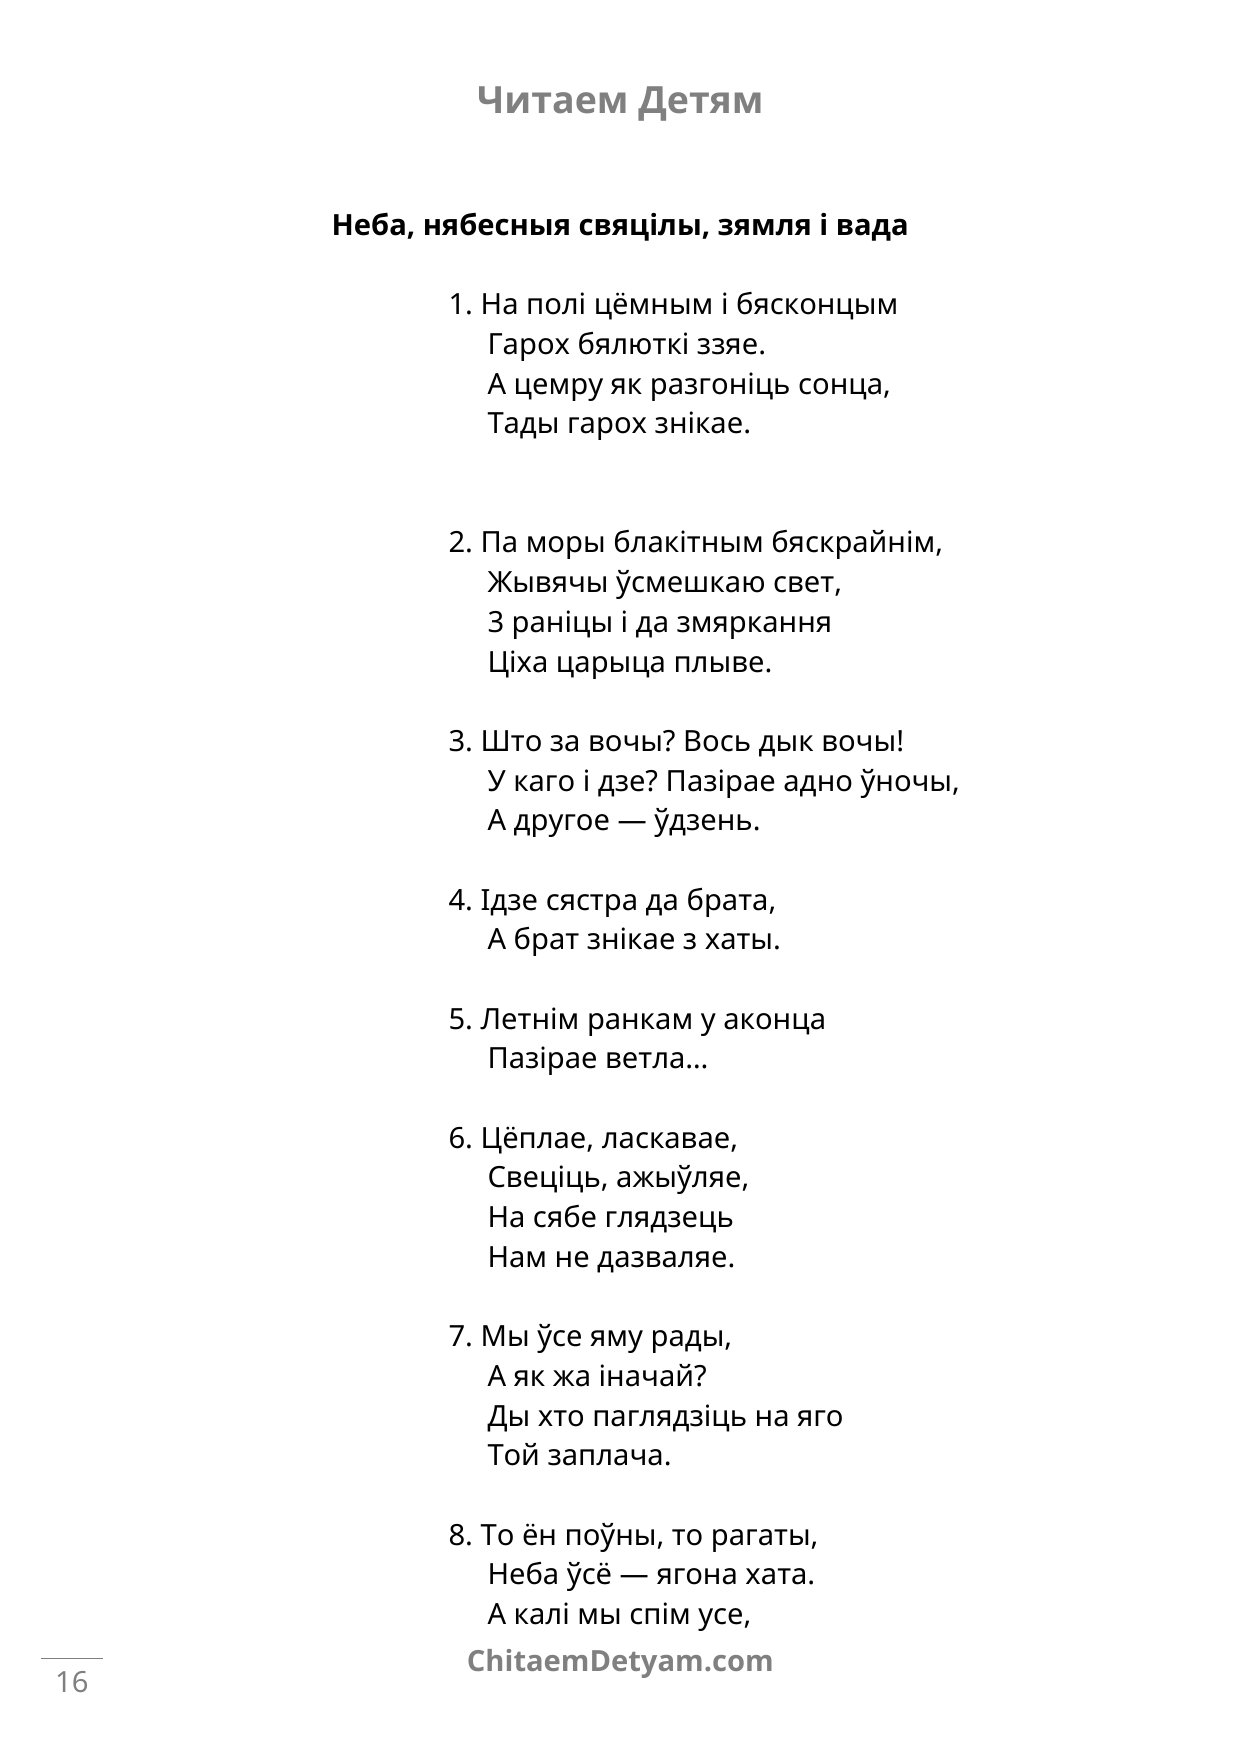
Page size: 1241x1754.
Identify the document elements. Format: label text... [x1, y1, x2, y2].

list Што за вочы? Вось дык вочы! [448, 720, 1122, 760]
list Той заплача. [487, 1434, 1122, 1474]
list Ідзе сястра да брата, [448, 879, 1122, 919]
list Мы ўсе яму рады, [448, 1316, 1122, 1355]
list Летнім ранкам у аконца [448, 998, 1122, 1038]
list Нам не дазваляе. [487, 1236, 1122, 1276]
list А калі мы спім усе, [487, 1593, 1122, 1633]
list Гарох бялюткі ззяе. [487, 323, 1122, 363]
list Жывячы ўсмешкаю свет, [487, 561, 1122, 601]
list У каго і дзе? Пазірае адно ўночы, [487, 760, 1122, 799]
list На полі цёмным і бясконцым [448, 284, 1122, 323]
list То ён поўны, то рагаты, [448, 1514, 1122, 1554]
subtitle Неба, нябесныя свяцілы, зямля і вада [118, 204, 1122, 244]
list Неба ўсё — ягона хата. [487, 1554, 1122, 1593]
list Па моры блакітным бяскрайнім, [448, 522, 1122, 561]
list На сябе глядзець [487, 1196, 1122, 1236]
list Цёплае, ласкавае, [448, 1117, 1122, 1157]
list Ціха царыца плыве. [487, 641, 1122, 681]
list Тады гарох знікае. [487, 403, 1122, 442]
list Ды хто паглядзіць на яго [487, 1395, 1122, 1434]
list А цемру як разгоніць сонца, [487, 363, 1122, 403]
list Свеціць, ажыўляе, [487, 1157, 1122, 1196]
list А брат знікае з хаты. [487, 919, 1122, 958]
list А як жа іначай? [487, 1355, 1122, 1395]
list А другое — ўдзень. [487, 799, 1122, 839]
list 3 раніцы і да змяркання [487, 601, 1122, 641]
list Пазірае ветла… [487, 1038, 1122, 1077]
